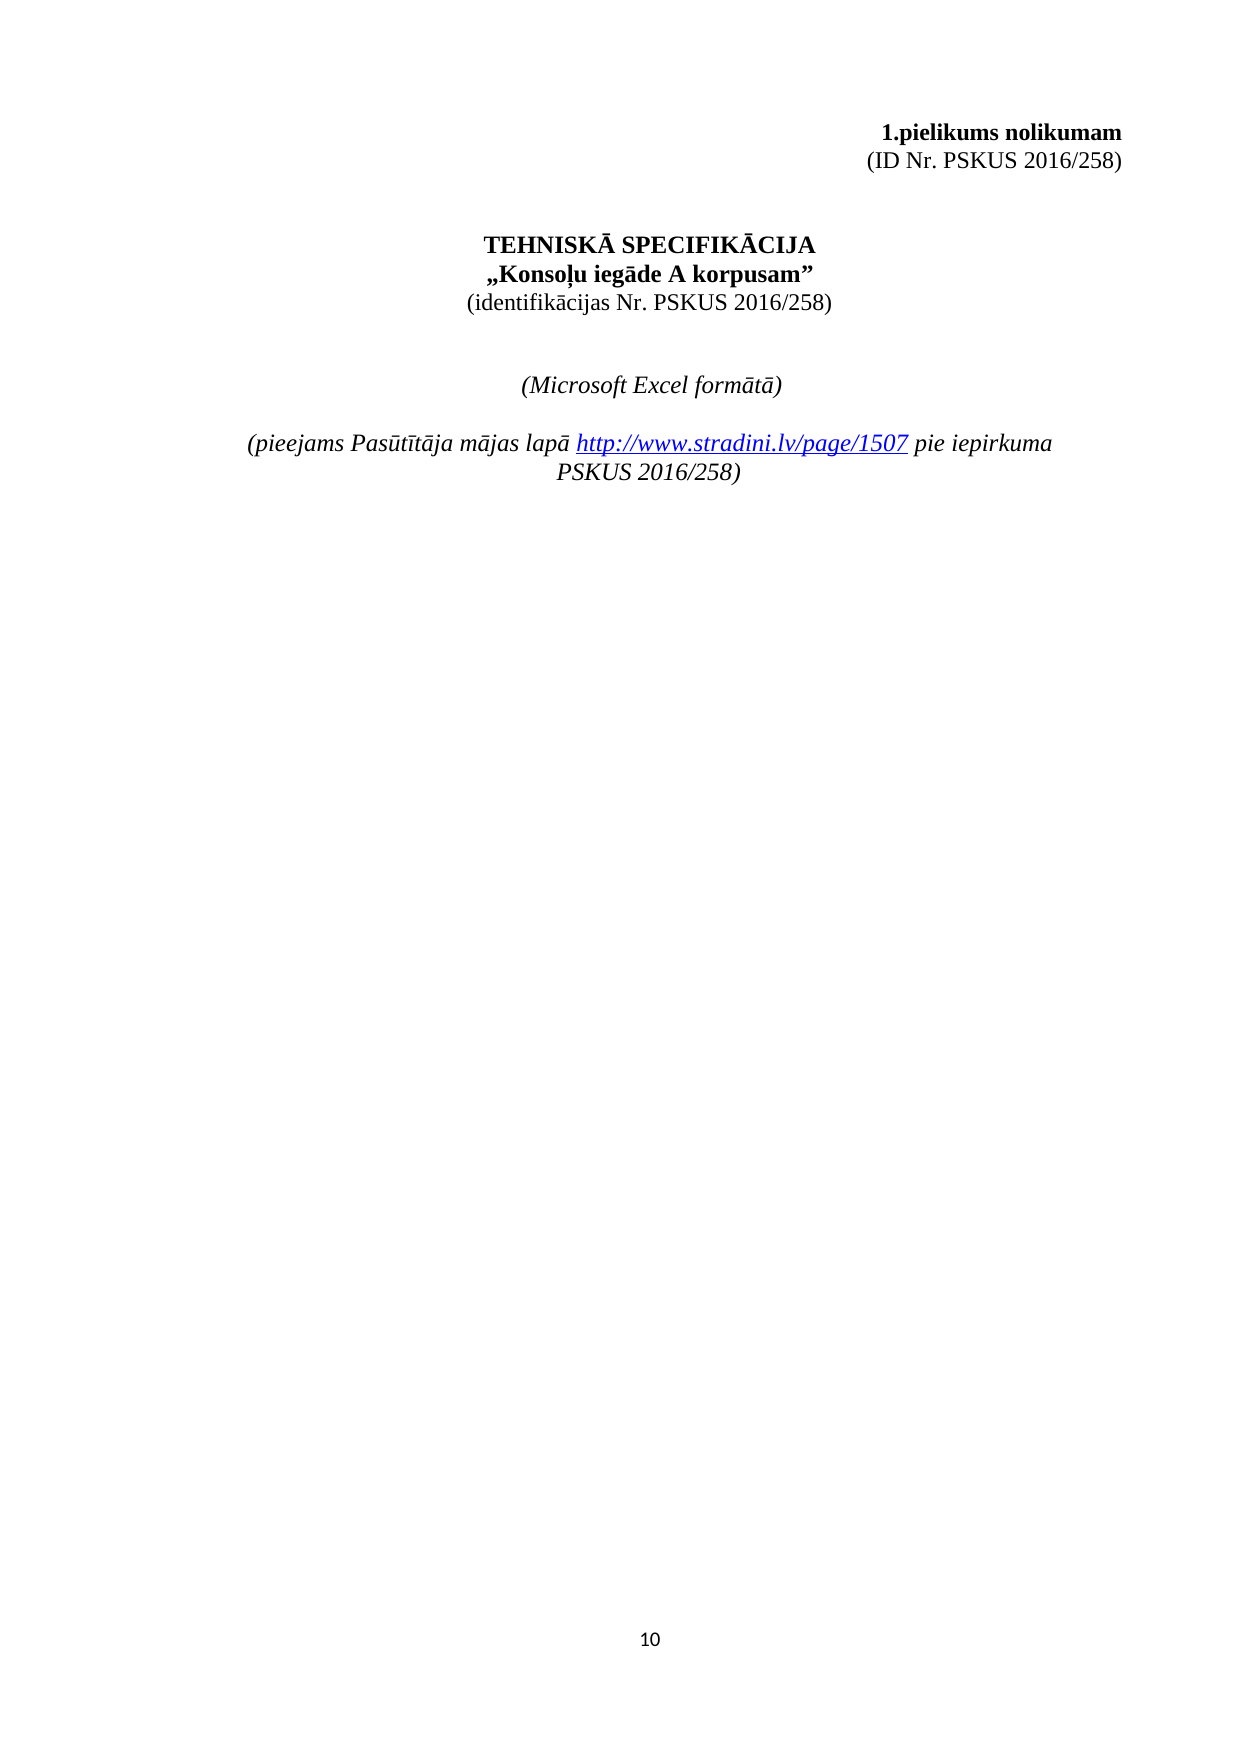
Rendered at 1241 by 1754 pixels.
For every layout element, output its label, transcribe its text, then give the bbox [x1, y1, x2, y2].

text PSKUS 2016/258) [177, 457, 1122, 485]
text TEHNISKĀ SPECIFIKĀCIJA [177, 230, 1122, 259]
text 1.pielikums nolikumam [177, 118, 1122, 146]
text (Microsoft Excel formātā) [177, 370, 1122, 399]
text (ID Nr. PSKUS 2016/258) [252, 146, 1122, 173]
text „Konsoļu iegāde A korpusam” [177, 259, 1122, 288]
text (identifikācijas Nr. PSKUS 2016/258) [177, 288, 1122, 315]
text (pieejams Pasūtītāja mājas lapā http://www.stradini.lv/page/1507 pie iepirkuma [177, 428, 1122, 457]
